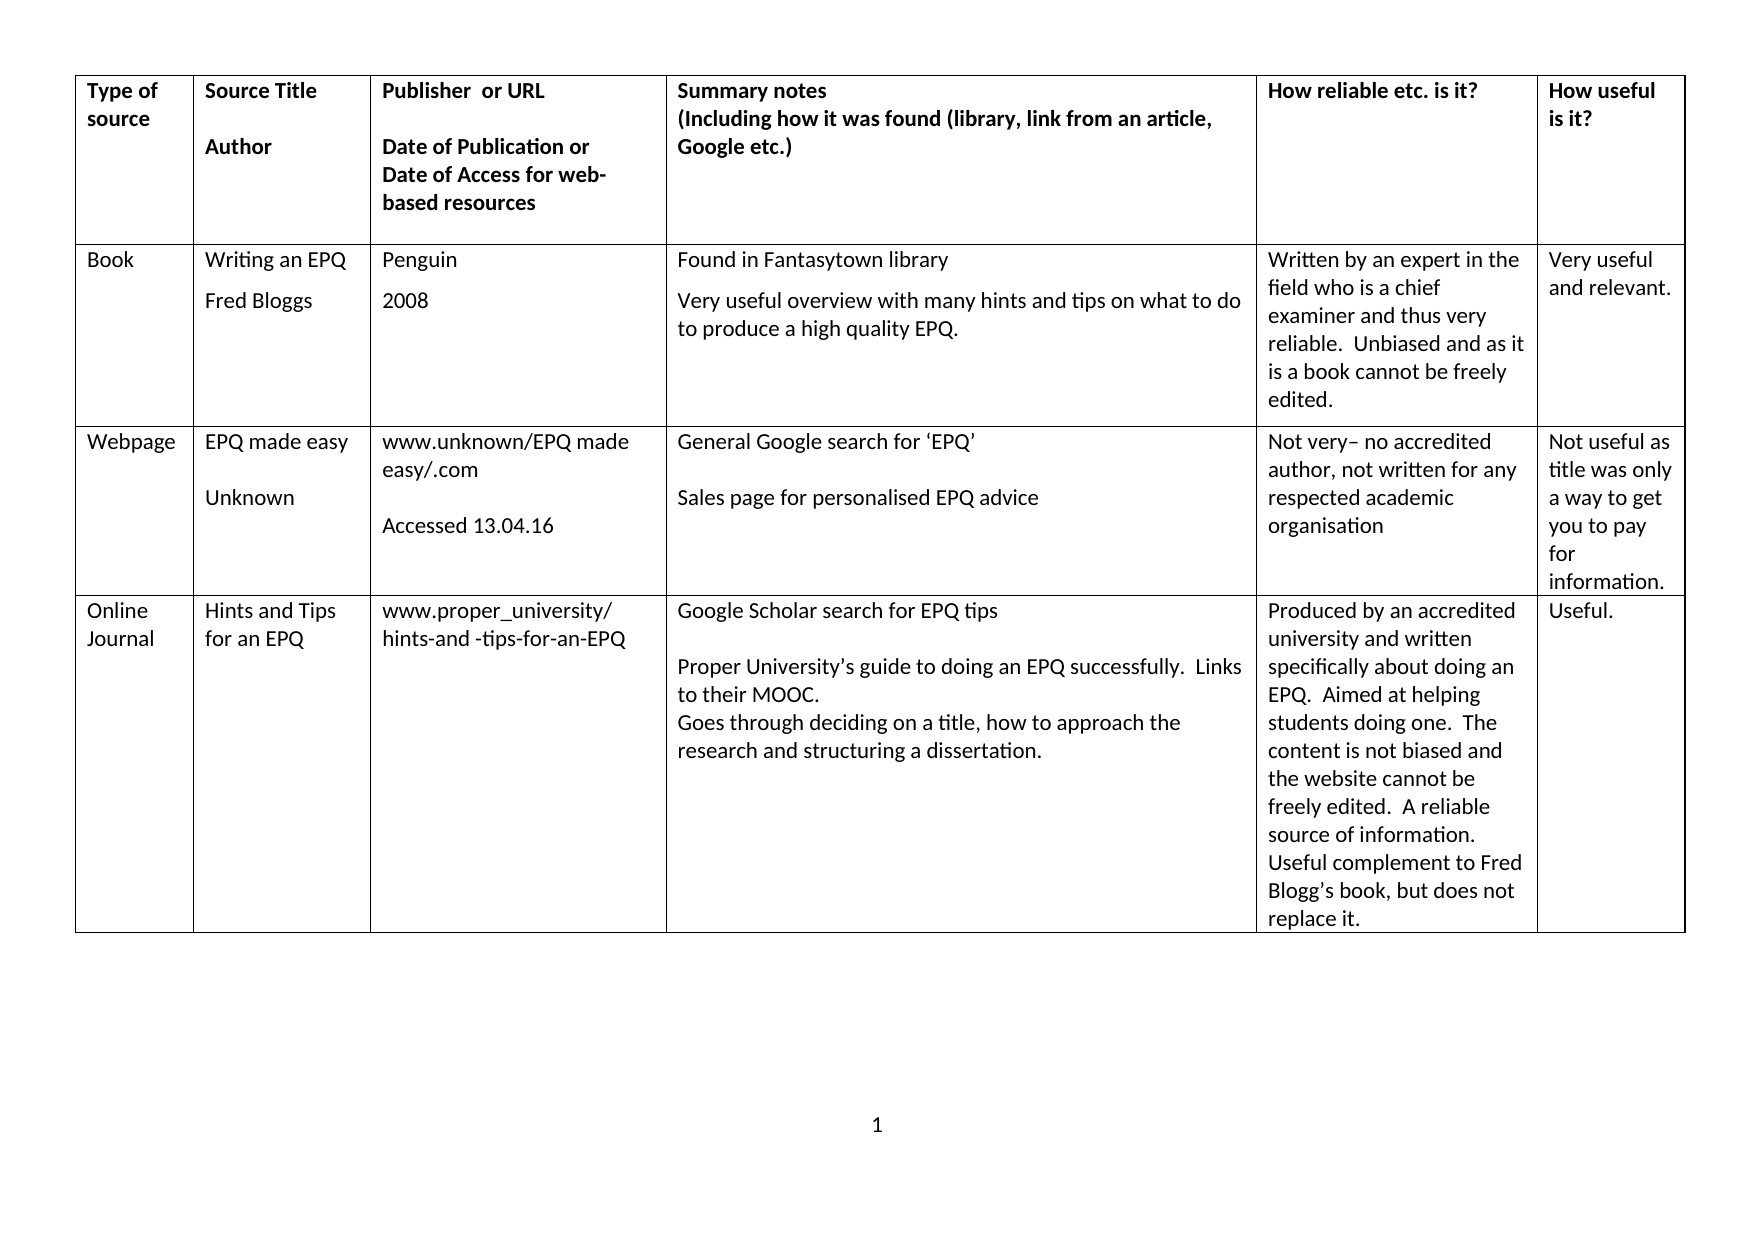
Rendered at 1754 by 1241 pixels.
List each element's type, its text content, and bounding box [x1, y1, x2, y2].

table_header Source Title Author [194, 76, 370, 244]
table_header Publisher or URL Date of Publication or Date of Access for web-based resources [371, 76, 666, 244]
table_cell Online Journal [76, 596, 193, 932]
table_header How reliable etc. is it? [1257, 76, 1537, 244]
table_cell Produced by an accredited university and written specifically about doing an EPQ. Aimed at helping students doing one. The content is not biased and the website cannot be freely edited. A reliable source of information. Useful complement to Fred Blogg’s book, but does not replace it. [1257, 596, 1537, 932]
table_cell Penguin 2008 [371, 245, 666, 426]
table_cell General Google search for ‘EPQ’ Sales page for personalised EPQ advice [667, 427, 1256, 595]
table_cell Found in Fantasytown library Very useful overview with many hints and tips on what to do to produce a high quality EPQ. [667, 245, 1256, 426]
table_cell www.unknown/EPQ made easy/.com Accessed 13.04.16 [371, 427, 666, 595]
table_header How useful is it? [1538, 76, 1684, 244]
table_header Summary notes (Including how it was found (library, link from an article, Google etc.) [667, 76, 1256, 244]
table_cell Webpage [76, 427, 193, 595]
table_cell Very useful and relevant. [1538, 245, 1684, 426]
table_cell Hints and Tips for an EPQ [194, 596, 370, 932]
table_cell Google Scholar search for EPQ tips Proper University’s guide to doing an EPQ successfully. Links to their MOOC. Goes through deciding on a title, how to approach the research and structuring a dissertation. [667, 596, 1256, 932]
table_cell EPQ made easy Unknown [194, 427, 370, 595]
table_cell Written by an expert in the field who is a chief examiner and thus very reliable. Unbiased and as it is a book cannot be freely edited. [1257, 245, 1537, 426]
table_cell Not useful as title was only a way to get you to pay for information. [1538, 427, 1684, 595]
table_cell Book [76, 245, 193, 426]
table_cell Not very– no accredited author, not written for any respected academic organisation [1257, 427, 1537, 595]
table_header Type of source [76, 76, 193, 244]
table_cell www.proper_university/hints-and -tips-for-an-EPQ [371, 596, 666, 932]
table_cell Writing an EPQ Fred Bloggs [194, 245, 370, 426]
table_cell Useful. [1538, 596, 1684, 932]
